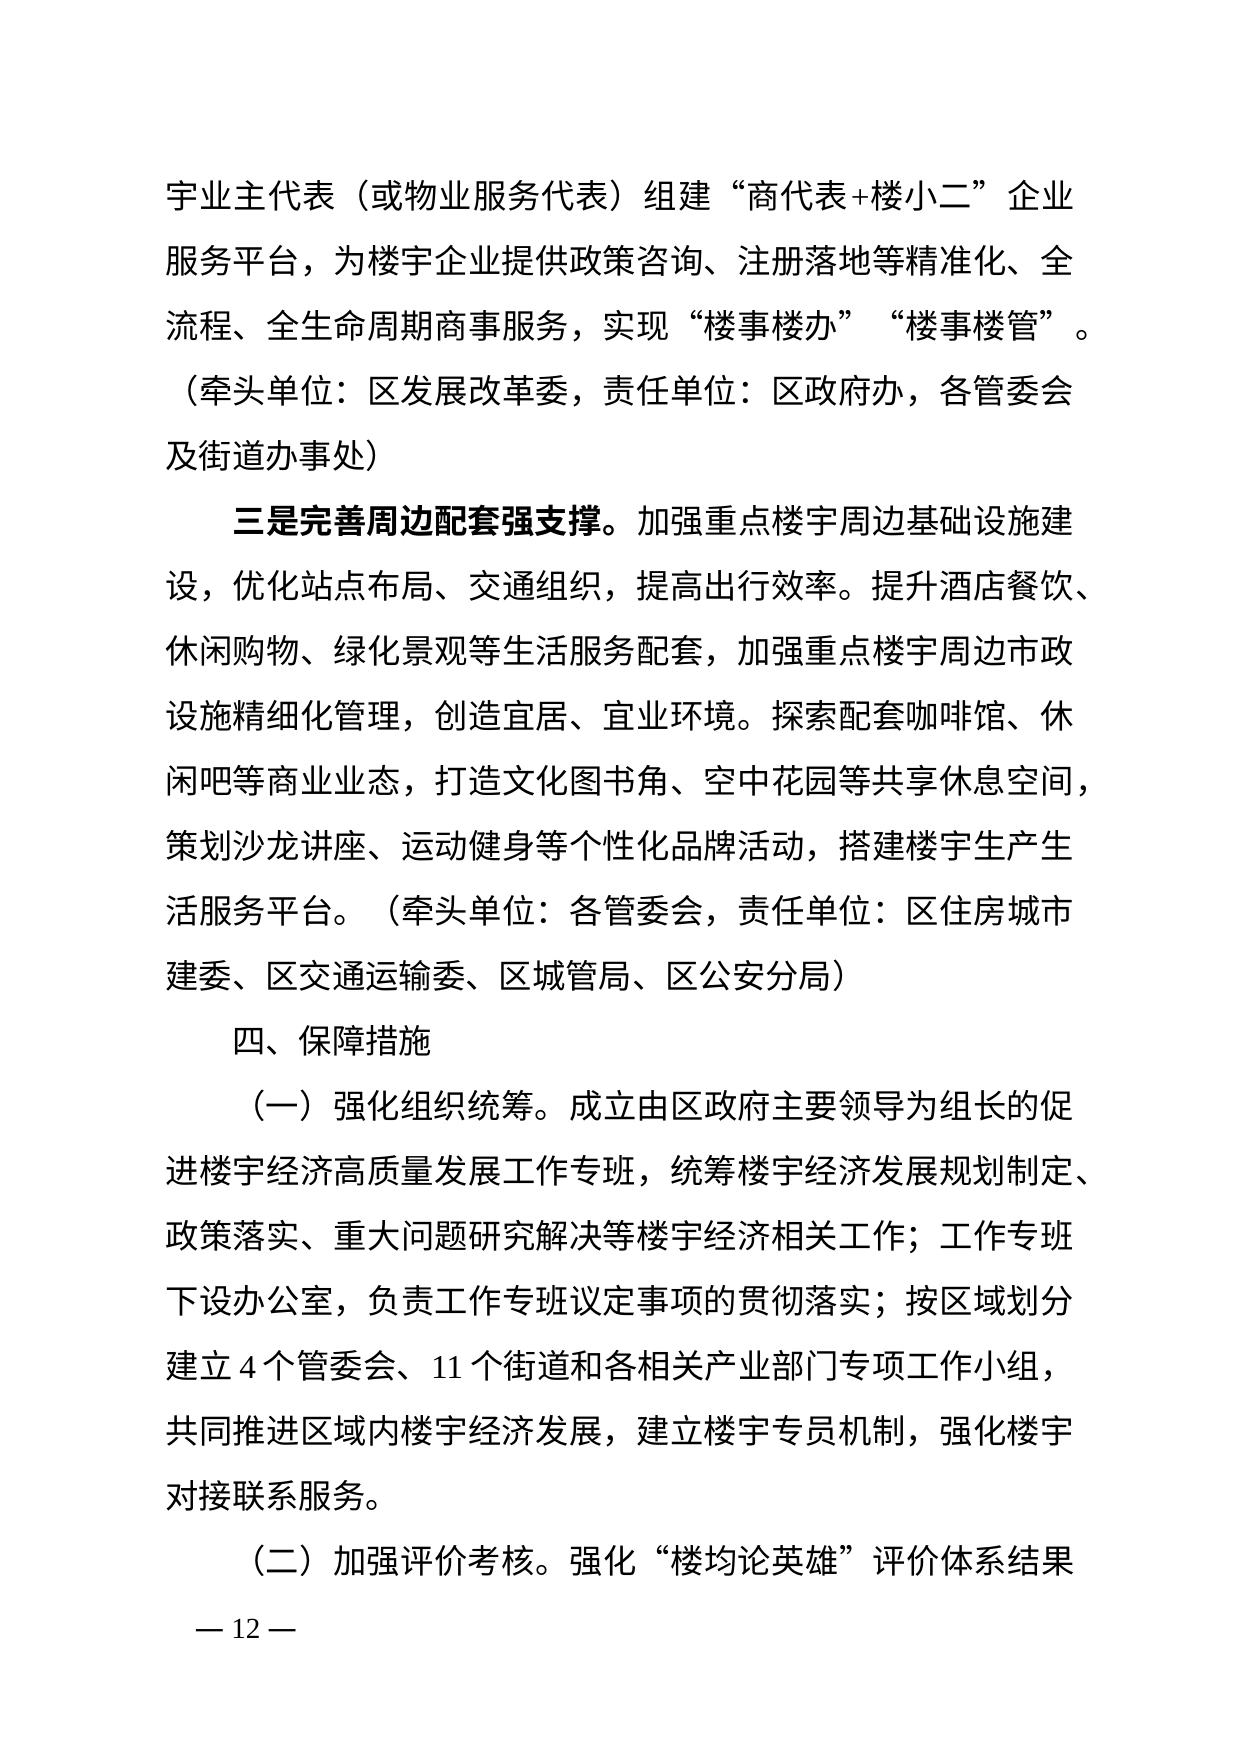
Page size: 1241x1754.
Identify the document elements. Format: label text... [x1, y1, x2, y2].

text 四、保障措施 [165, 1007, 1075, 1072]
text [165, 162, 1075, 487]
text 三是完善周边配套强支撑。加强重点楼宇周边基础设施建设，优化站点布局、交通组织，提高出行效率。提升酒店餐饮、休闲购物、绿化景观等生活服务配套，加强重点楼宇周边市政设施精细化管理，创造宜居、宜业环境。探索配套咖啡馆、休闲吧等商业业态，打造文化图书角、空中花园等共享休息空间，策划沙龙讲座、运动健身等个性化品牌活动，搭建楼宇生产生活服务平台。（牵头单位：各管委会，责任单位：区住房城市建委、区交通运输委、区城管局、区公安分局） [165, 487, 1075, 1007]
text （一）强化组织统筹。成立由区政府主要领导为组长的促进楼宇经济高质量发展工作专班，统筹楼宇经济发展规划制定、政策落实、重大问题研究解决等楼宇经济相关工作；工作专班下设办公室，负责工作专班议定事项的贯彻落实；按区域划分建立4个管委会、11个街道和各相关产业部门专项工作小组，共同推进区域内楼宇经济发展，建立楼宇专员机制，强化楼宇对接联系服务。 [165, 1072, 1075, 1527]
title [165, 1527, 1075, 1592]
